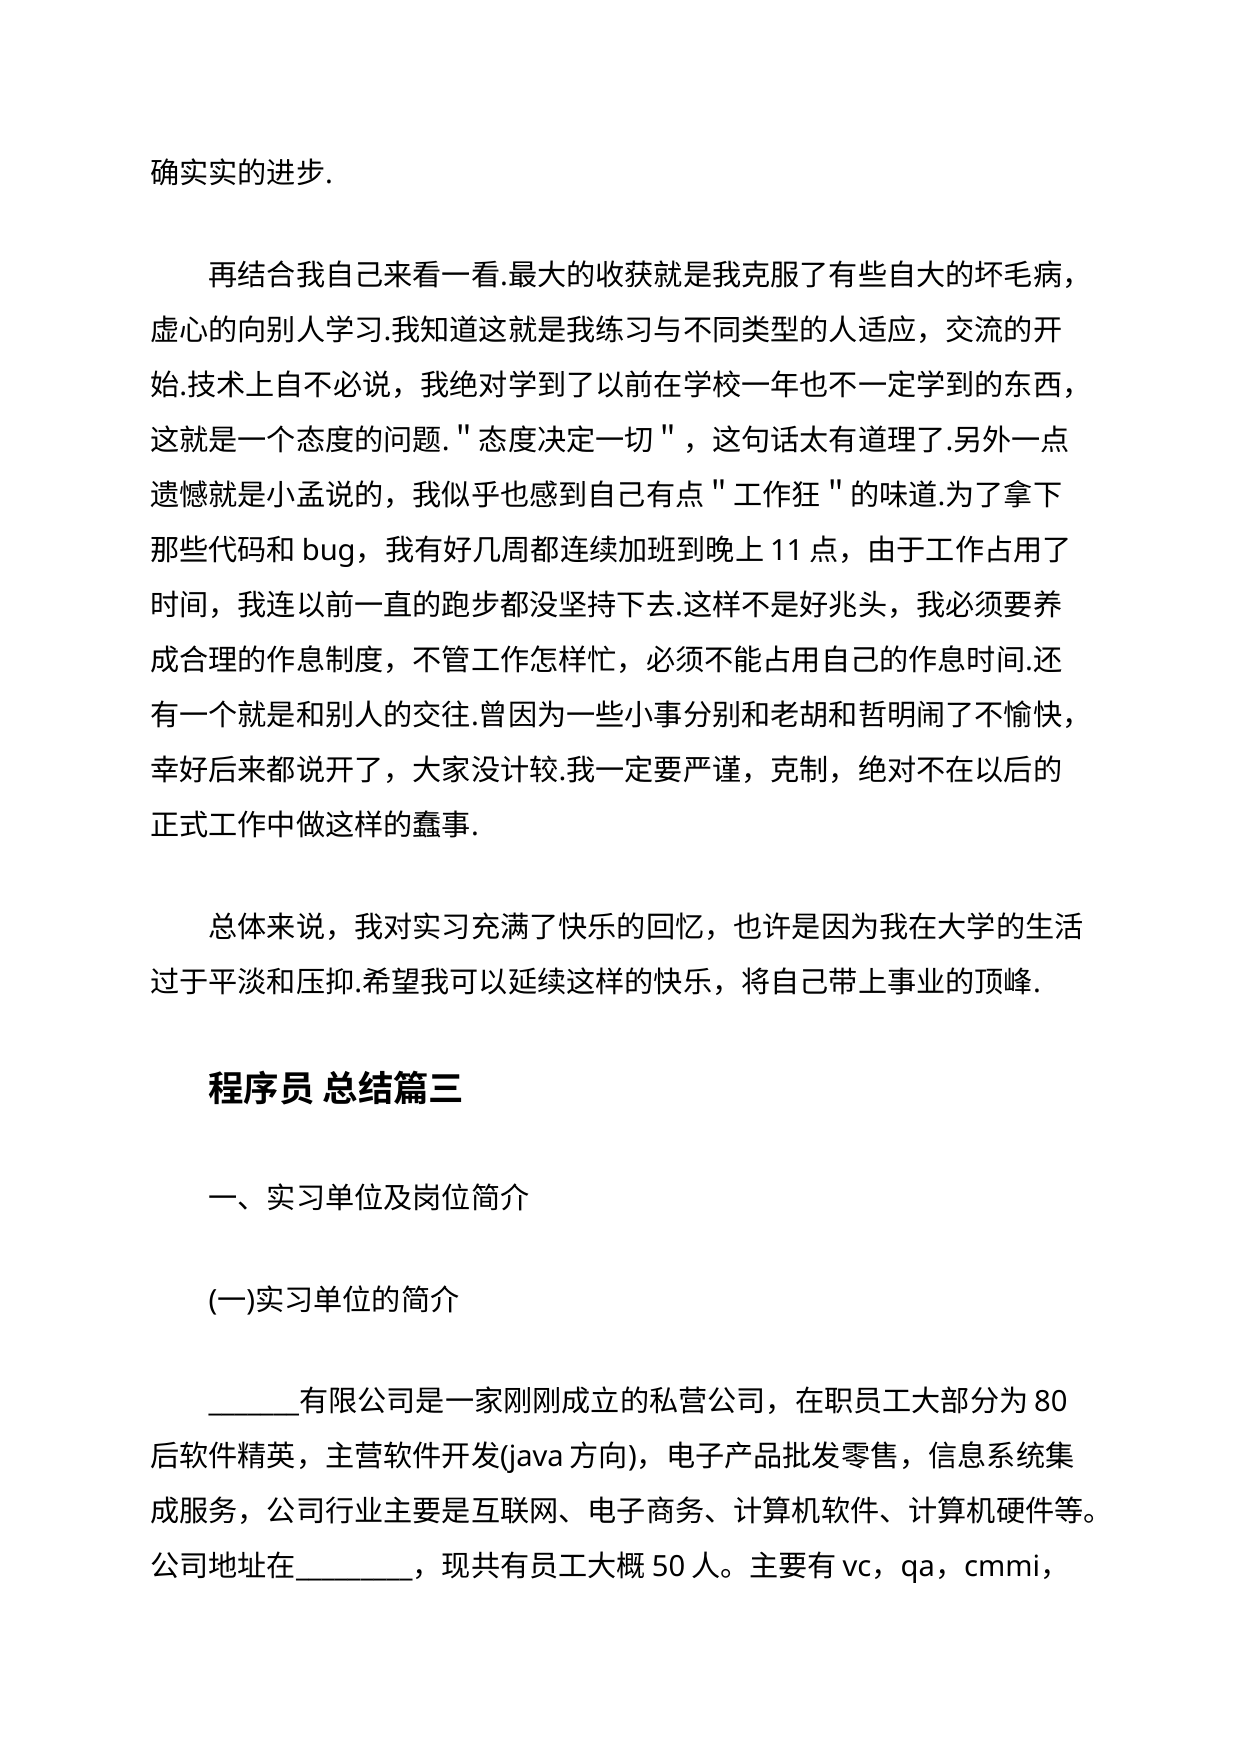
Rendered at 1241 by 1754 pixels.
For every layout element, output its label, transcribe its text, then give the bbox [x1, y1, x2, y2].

text (一)实习单位的简介 [150, 1276, 1090, 1318]
text 总体来说，我对实习充满了快乐的回忆，也许是因为我在大学的生活过于平淡和压抑.希望我可以延续这样的快乐，将自己带上事业的顶峰. [150, 904, 1090, 1001]
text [150, 150, 1090, 192]
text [150, 1378, 1090, 1585]
text 程序员 总结篇三 [150, 1061, 1090, 1112]
text 一、实习单位及岗位简介 [150, 1174, 1090, 1217]
text 再结合我自己来看一看.最大的收获就是我克服了有些自大的坏毛病，虚心的向别人学习.我知道这就是我练习与不同类型的人适应，交流的开始.技术上自不必说，我绝对学到了以前在学校一年也不一定学到的东西，这就是一个态度的问题.＂态度决定一切＂，这句话太有道理了.另外一点遗憾就是小孟说的，我似乎也感到自己有点＂工作狂＂的味道.为了拿下那些代码和bug，我有好几周都连续加班到晚上11点，由于工作占用了时间，我连以前一直的跑步都没坚持下去.这样不是好兆头，我必须要养成合理的作息制度，不管工作怎样忙，必须不能占用自己的作息时间.还有一个就是和别人的交往.曾因为一些小事分别和老胡和哲明闹了不愉快，幸好后来都说开了，大家没计较.我一定要严谨，克制，绝对不在以后的正式工作中做这样的蠢事. [150, 252, 1090, 844]
